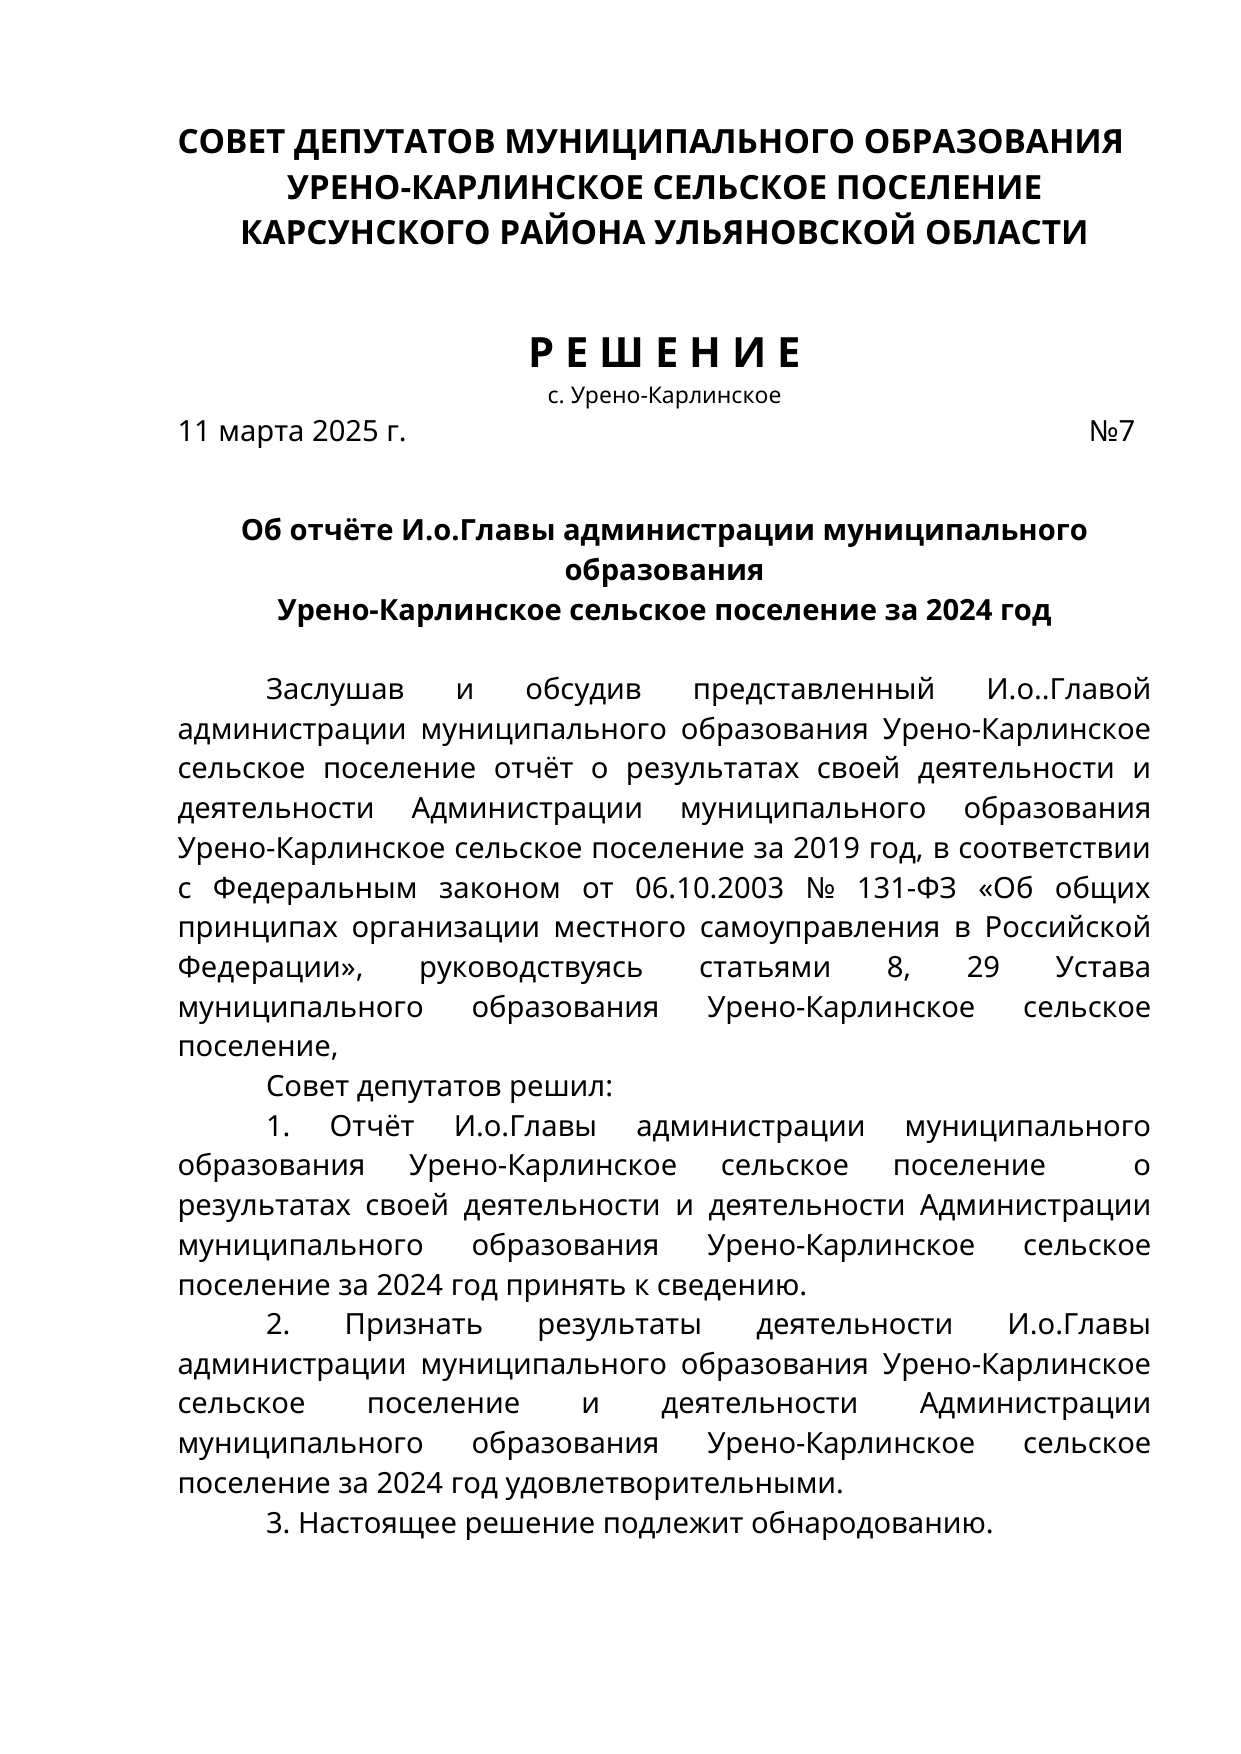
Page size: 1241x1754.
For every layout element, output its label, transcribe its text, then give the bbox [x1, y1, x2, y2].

title с. Урено-Карлинское [177, 379, 1152, 411]
title СОВЕТ ДЕПУТАТОВ МУНИЦИПАЛЬНОГО ОБРАЗОВАНИЯ [177, 118, 1152, 163]
title Р Е Ш Е Н И Е [177, 322, 1152, 379]
title УРЕНО-КАРЛИНСКОЕ СЕЛЬСКОЕ ПОСЕЛЕНИЕ [177, 163, 1152, 209]
text 1. Отчёт И.о.Главы администрации муниципального образования Урено-Карлинское сельское поселение о результатах своей деятельности и деятельности Администрации муниципального образования Урено-Карлинское сельское поселение за 2024 год принять к сведению. [177, 1105, 1152, 1303]
title Урено-Карлинское сельское поселение за 2024 год [177, 589, 1152, 629]
text Заслушав и обсудив представленный И.о..Главой администрации муниципального образования Урено-Карлинское сельское поселение отчёт о результатах своей деятельности и деятельности Администрации муниципального образования Урено-Карлинское сельское поселение за 2019 год, в соответствии с Федеральным законом от 06.10.2003 № 131-ФЗ «Об общих принципах организации местного самоуправления в Российской Федерации», руководствуясь статьями 8, 29 Устава муниципального образования Урено-Карлинское сельское поселение, [177, 668, 1152, 1065]
text 2. Признать результаты деятельности И.о.Главы администрации муниципального образования Урено-Карлинское сельское поселение и деятельности Администрации муниципального образования Урено-Карлинское сельское поселение за 2024 год удовлетворительными. [177, 1303, 1152, 1502]
text 3. Настоящее решение подлежит обнародованию. [177, 1502, 1152, 1542]
text Совет депутатов решил: [177, 1065, 1152, 1105]
title 11 марта 2025 г. №7 [177, 411, 1152, 450]
title КАРСУНСКОГО РАЙОНА УЛЬЯНОВСКОЙ ОБЛАСТИ [177, 209, 1152, 254]
title Об отчёте И.о.Главы администрации муниципального образования [177, 510, 1152, 589]
